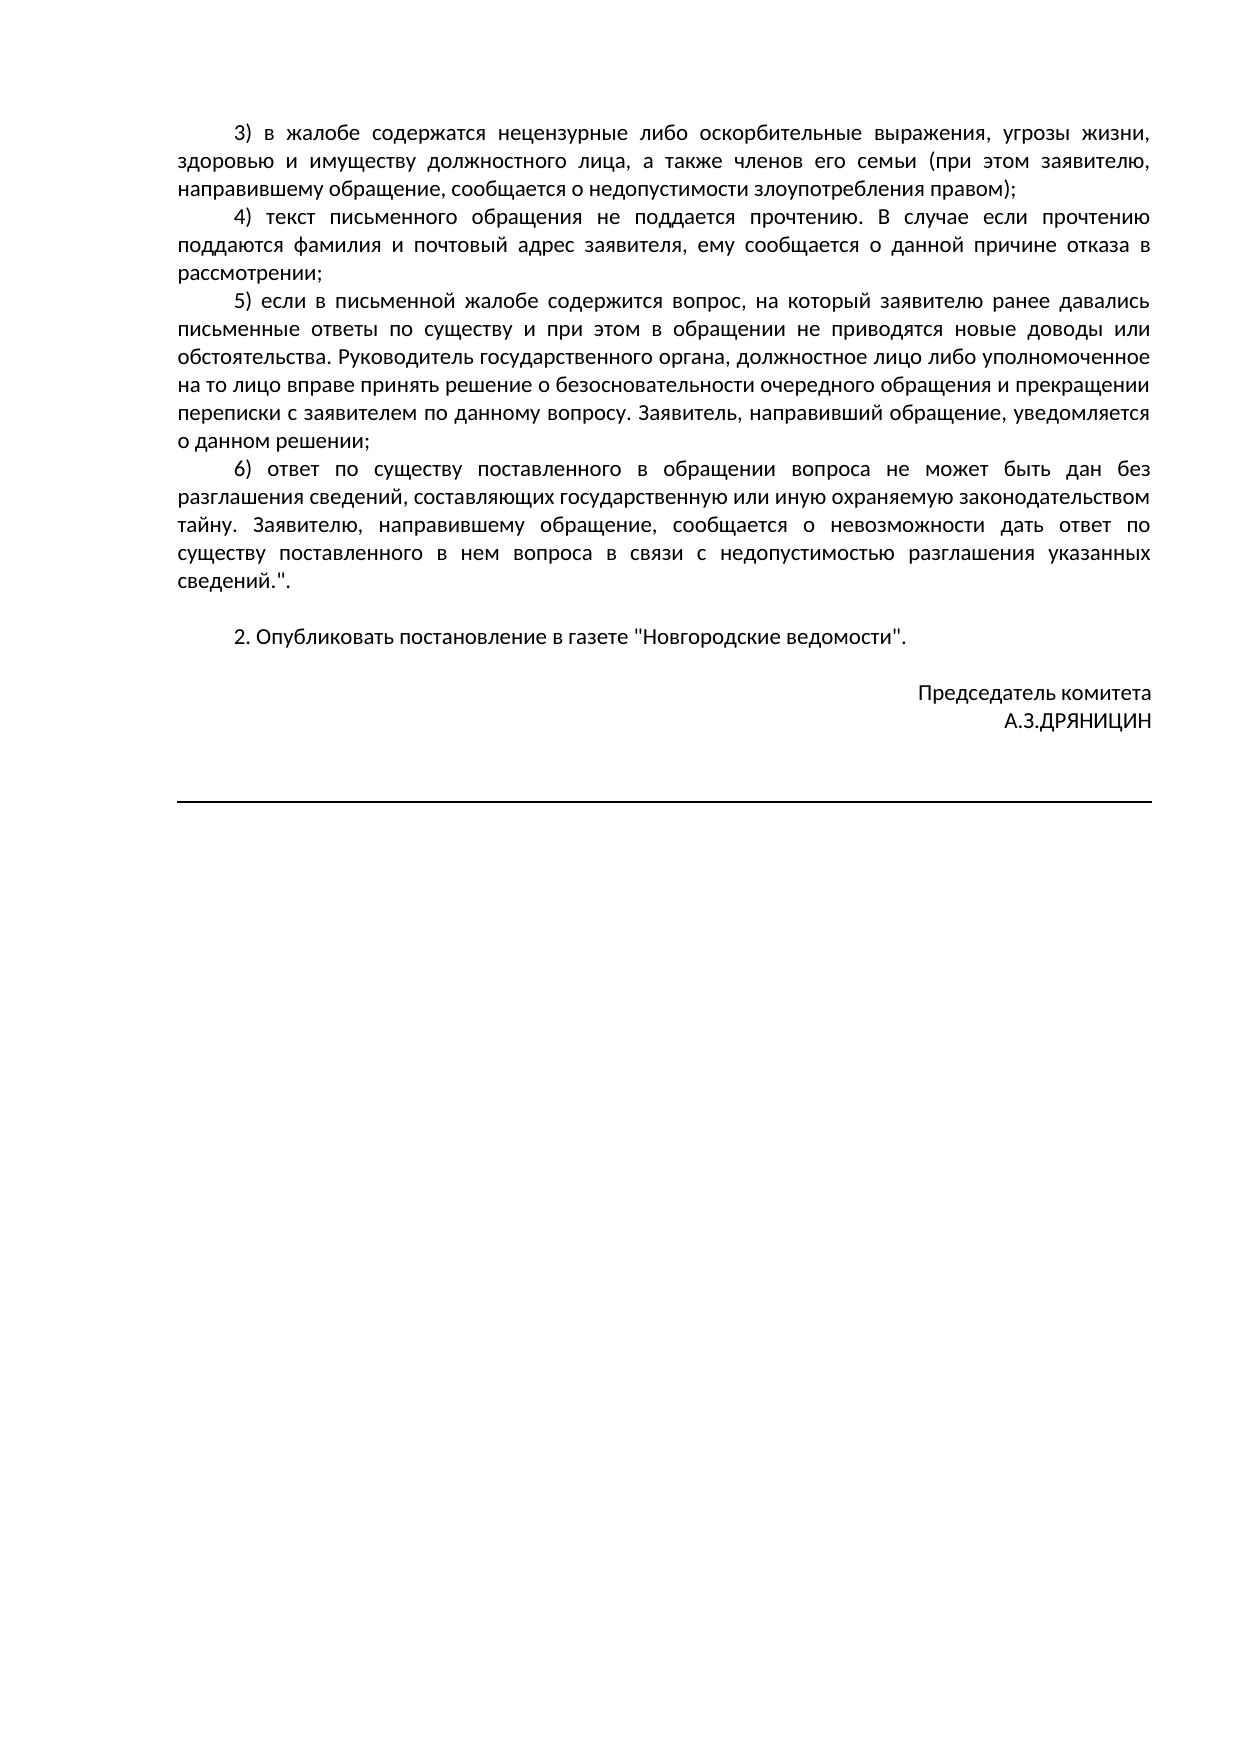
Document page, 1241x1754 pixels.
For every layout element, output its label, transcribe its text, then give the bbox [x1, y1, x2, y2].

text 4) текст письменного обращения не поддается прочтению. В случае если прочтению поддаются фамилия и почтовый адрес заявителя, ему сообщается о данной причине отказа в рассмотрении; [177, 202, 1152, 286]
text А.З.ДРЯНИЦИН [177, 707, 1152, 734]
text Председатель комитета [177, 678, 1152, 707]
text 2. Опубликовать постановление в газете "Новгородские ведомости". [177, 622, 1152, 651]
text 6) ответ по существу поставленного в обращении вопроса не может быть дан без разглашения сведений, составляющих государственную или иную охраняемую законодательством тайну. Заявителю, направившему обращение, сообщается о невозможности дать ответ по существу поставленного в нем вопроса в связи с недопустимостью разглашения указанных сведений.". [177, 454, 1152, 594]
text 5) если в письменной жалобе содержится вопрос, на который заявителю ранее давались письменные ответы по существу и при этом в обращении не приводятся новые доводы или обстоятельства. Руководитель государственного органа, должностное лицо либо уполномоченное на то лицо вправе принять решение о безосновательности очередного обращения и прекращении переписки с заявителем по данному вопросу. Заявитель, направивший обращение, уведомляется о данном решении; [177, 286, 1152, 454]
text 3) в жалобе содержатся нецензурные либо оскорбительные выражения, угрозы жизни, здоровью и имуществу должностного лица, а также членов его семьи (при этом заявителю, направившему обращение, сообщается о недопустимости злоупотребления правом); [177, 118, 1152, 202]
